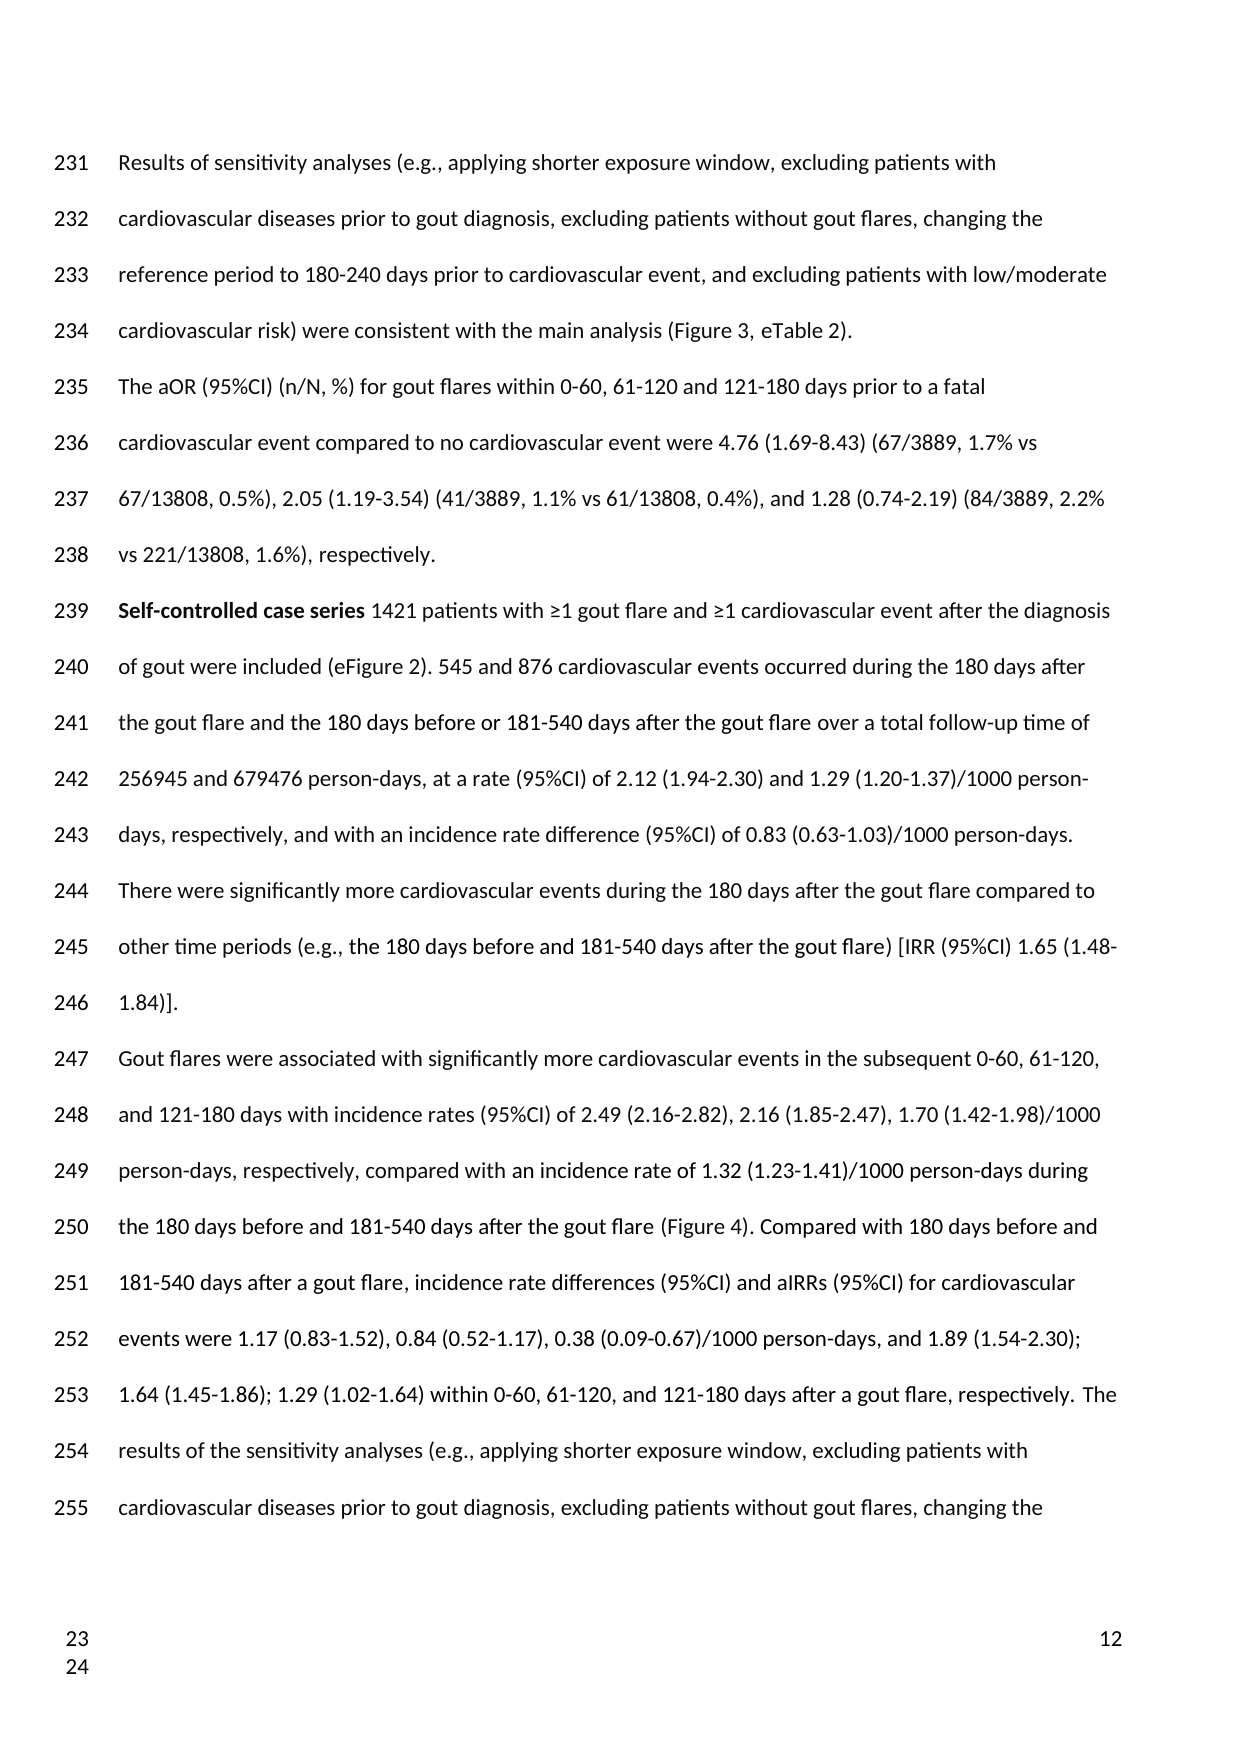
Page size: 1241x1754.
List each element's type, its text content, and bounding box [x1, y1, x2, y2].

text Results of sensitivity analyses (e.g., applying shorter exposure window, excluding patients with cardiovascular diseases prior to gout diagnosis, excluding patients without gout flares, changing the reference period to 180-240 days prior to cardiovascular event, and excluding patients with low/moderate cardiovascular risk) were consistent with the main analysis (Figure 3, eTable 2). [118, 148, 1122, 344]
text Self-controlled case series 1421 patients with ≥1 gout flare and ≥1 cardiovascular event after the diagnosis of gout were included (eFigure 2). 545 and 876 cardiovascular events occurred during the 180 days after the gout flare and the 180 days before or 181-540 days after the gout flare over a total follow-up time of 256945 and 679476 person-days, at a rate (95%CI) of 2.12 (1.94-2.30) and 1.29 (1.20-1.37)/1000 person-days, respectively, and with an incidence rate difference (95%CI) of 0.83 (0.63-1.03)/1000 person-days. There were significantly more cardiovascular events during the 180 days after the gout flare compared to other time periods (e.g., the 180 days before and 181-540 days after the gout flare) [IRR (95%CI) 1.65 (1.48-1.84)]. [118, 596, 1122, 1016]
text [118, 1044, 1122, 1521]
text The aOR (95%CI) (n/N, %) for gout flares within 0-60, 61-120 and 121-180 days prior to a fatal cardiovascular event compared to no cardiovascular event were 4.76 (1.69-8.43) (67/3889, 1.7% vs 67/13808, 0.5%), 2.05 (1.19-3.54) (41/3889, 1.1% vs 61/13808, 0.4%), and 1.28 (0.74-2.19) (84/3889, 2.2% vs 221/13808, 1.6%), respectively. [118, 372, 1122, 568]
